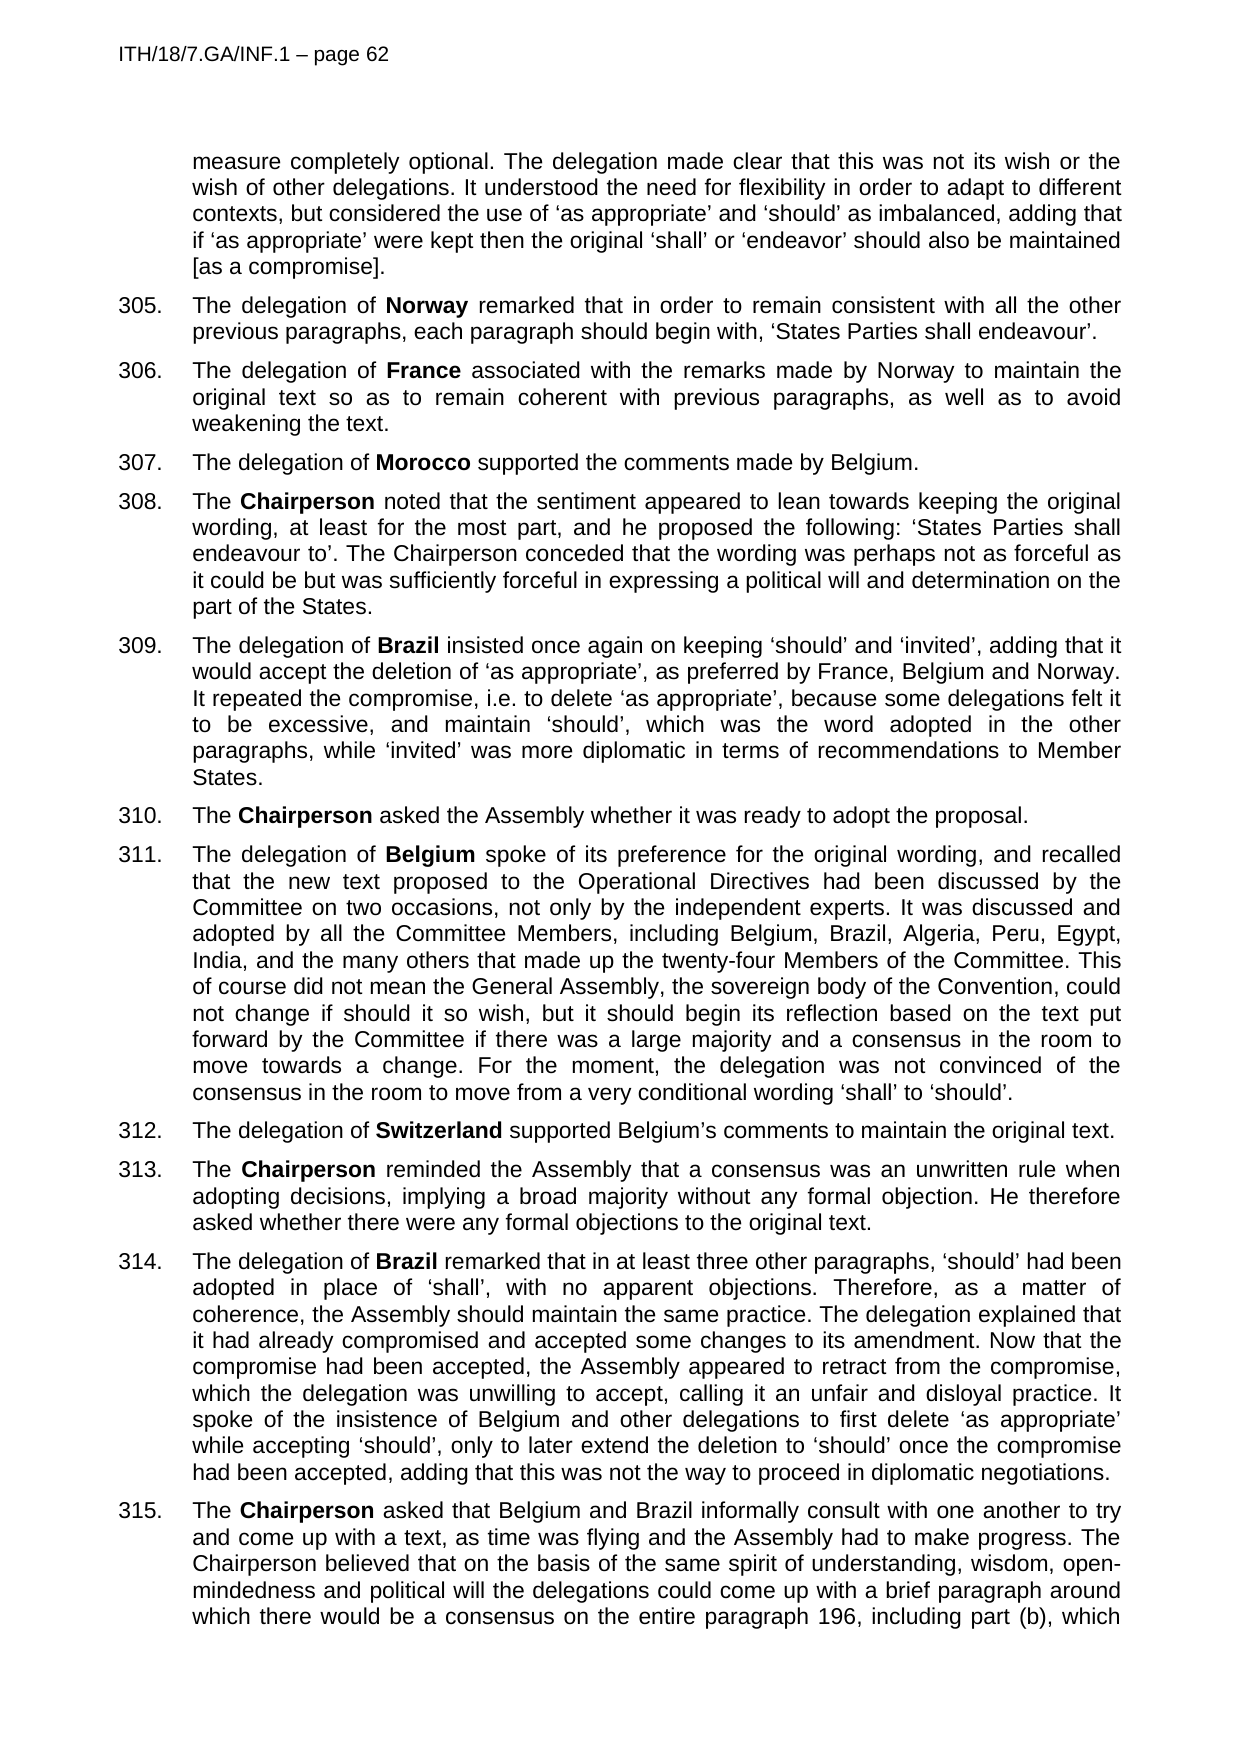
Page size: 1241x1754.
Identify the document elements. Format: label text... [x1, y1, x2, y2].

list The Chairperson reminded the Assembly that a consensus was an unwritten rule when adopting decisions, implying a broad majority without any formal objection. He therefore asked whether there were any formal objections to the original text. [118, 1156, 1122, 1235]
list The delegation of France associated with the remarks made by Norway to maintain the original text so as to remain coherent with previous paragraphs, as well as to avoid weakening the text. [118, 357, 1122, 436]
list The delegation of Switzerland supported Belgium’s comments to maintain the original text. [118, 1117, 1122, 1144]
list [118, 1497, 1122, 1629]
list The delegation of Brazil insisted once again on keeping ‘should’ and ‘invited’, adding that it would accept the deletion of ‘as appropriate’, as preferred by France, Belgium and Norway. It repeated the compromise, i.e. to delete ‘as appropriate’, because some delegations felt it to be excessive, and maintain ‘should’, which was the word adopted in the other paragraphs, while ‘invited’ was more diplomatic in terms of recommendations to Member States. [118, 632, 1122, 790]
list The Chairperson noted that the sentiment appeared to lean towards keeping the original wording, at least for the most part, and he proposed the following: ‘States Parties shall endeavour to’. The Chairperson conceded that the wording was perhaps not as forceful as it could be but was sufficiently forceful in expressing a political will and determination on the part of the States. [118, 488, 1122, 619]
list The Chairperson asked the Assembly whether it was ready to adopt the proposal. [118, 802, 1122, 829]
list The delegation of Brazil remarked that in at least three other paragraphs, ‘should’ had been adopted in place of ‘shall’, with no apparent objections. Therefore, as a matter of coherence, the Assembly should maintain the same practice. The delegation explained that it had already compromised and accepted some changes to its amendment. Now that the compromise had been accepted, the Assembly appeared to retract from the compromise, which the delegation was unwilling to accept, calling it an unfair and disloyal practice. It spoke of the insistence of Belgium and other delegations to first delete ‘as appropriate’ while accepting ‘should’, only to later extend the deletion to ‘should’ once the compromise had been accepted, adding that this was not the way to proceed in diplomatic negotiations. [118, 1248, 1122, 1485]
list The delegation of Morocco supported the comments made by Belgium. [118, 449, 1122, 475]
list The delegation of Norway remarked that in order to remain consistent with all the other previous paragraphs, each paragraph should begin with, ‘States Parties shall endeavour’. [118, 292, 1122, 345]
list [118, 148, 1122, 279]
list The delegation of Belgium spoke of its preference for the original wording, and recalled that the new text proposed to the Operational Directives had been discussed by the Committee on two occasions, not only by the independent experts. It was discussed and adopted by all the Committee Members, including Belgium, Brazil, Algeria, Peru, Egypt, India, and the many others that made up the twenty-four Members of the Committee. This of course did not mean the General Assembly, the sovereign body of the Convention, could not change if should it so wish, but it should begin its reflection based on the text put forward by the Committee if there was a large majority and a consensus in the room to move towards a change. For the moment, the delegation was not convinced of the consensus in the room to move from a very conditional wording ‘shall’ to ‘should’. [118, 841, 1122, 1105]
